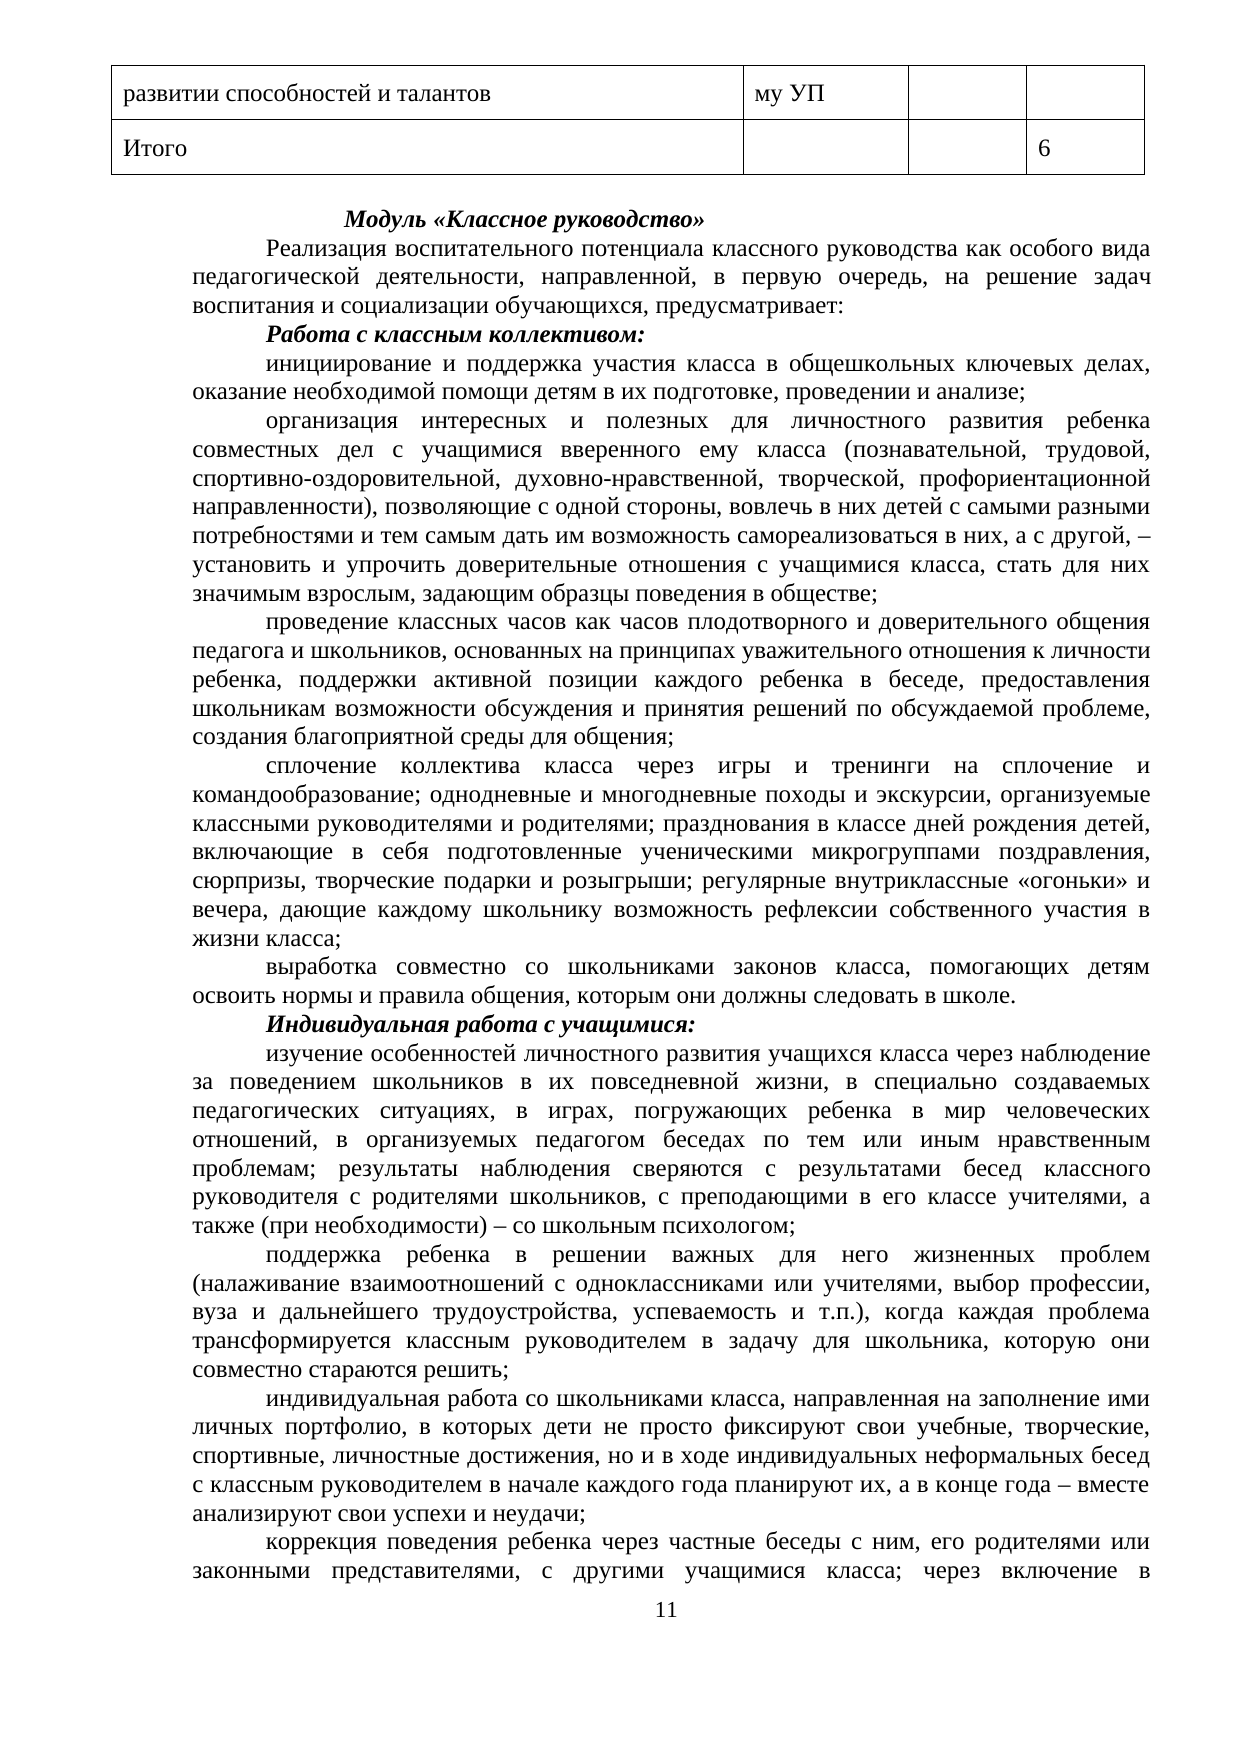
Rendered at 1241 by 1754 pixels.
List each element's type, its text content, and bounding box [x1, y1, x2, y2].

text изучение особенностей личностного развития учащихся класса через наблюдение за поведением школьников в их повседневной жизни, в специально создаваемых педагогических ситуациях, в играх, погружающих ребенка в мир человеческих отношений, в организуемых педагогом беседах по тем или иным нравственным проблемам; результаты наблюдения сверяются с результатами бесед классного руководителя с родителями школьников, с преподающими в его классе учителями, а также (при необходимости) – со школьным психологом; [192, 1038, 1151, 1239]
table_cell [909, 66, 1026, 119]
text поддержка ребенка в решении важных для него жизненных проблем (налаживание взаимоотношений с одноклассниками или учителями, выбор профессии, вуза и дальнейшего трудоустройства, успеваемость и т.п.), когда каждая проблема трансформируется классным руководителем в задачу для школьника, которую они совместно стараются решить; [192, 1239, 1151, 1383]
text сплочение коллектива класса через игры и тренинги на сплочение и командообразование; однодневные и многодневные походы и экскурсии, организуемые классными руководителями и родителями; празднования в классе дней рождения детей, включающие в себя подготовленные ученическими микрогруппами поздравления, сюрпризы, творческие подарки и розыгрыши; регулярные внутриклассные «огоньки» и вечера, дающие каждому школьнику возможность рефлексии собственного участия в жизни класса; [192, 750, 1151, 951]
text выработка совместно со школьниками законов класса, помогающих детям освоить нормы и правила общения, которым они должны следовать в школе. [192, 951, 1151, 1009]
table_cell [112, 66, 743, 119]
list Модуль «Классное руководство» [266, 204, 783, 233]
table_cell Итого [112, 120, 743, 174]
text инициирование и поддержка участия класса в общешкольных ключевых делах, оказание необходимой помощи детям в их подготовке, проведении и анализе; [192, 348, 1151, 405]
text Индивидуальная работа с учащимися: [192, 1009, 1151, 1038]
text Реализация воспитательного потенциала классного руководства как особого вида педагогической деятельности, направленной, в первую очередь, на решение задач воспитания и социализации обучающихся, предусматривает: [192, 233, 1151, 319]
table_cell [744, 66, 908, 119]
table_cell [909, 120, 1026, 174]
table_cell [744, 120, 908, 174]
table_cell [1027, 66, 1144, 119]
text индивидуальная работа со школьниками класса, направленная на заполнение ими личных портфолио, в которых дети не просто фиксируют свои учебные, творческие, спортивные, личностные достижения, но и в ходе индивидуальных неформальных бесед с классным руководителем в начале каждого года планируют их, а в конце года – вместе анализируют свои успехи и неудачи; [192, 1383, 1151, 1526]
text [192, 1526, 1151, 1584]
text Работа с классным коллективом: [192, 319, 1151, 348]
table_cell 6 [1027, 120, 1144, 174]
text проведение классных часов как часов плодотворного и доверительного общения педагога и школьников, основанных на принципах уважительного отношения к личности ребенка, поддержки активной позиции каждого ребенка в беседе, предоставления школьникам возможности обсуждения и принятия решений по обсуждаемой проблеме, создания благоприятной среды для общения; [192, 606, 1151, 750]
text организация интересных и полезных для личностного развития ребенка совместных дел с учащимися вверенного ему класса (познавательной, трудовой, спортивно-оздоровительной, духовно-нравственной, творческой, профориентационной направленности), позволяющие с одной стороны, вовлечь в них детей с самыми разными потребностями и тем самым дать им возможность самореализоваться в них, а с другой, – установить и упрочить доверительные отношения с учащимися класса, стать для них значимым взрослым, задающим образцы поведения в обществе; [192, 405, 1151, 606]
